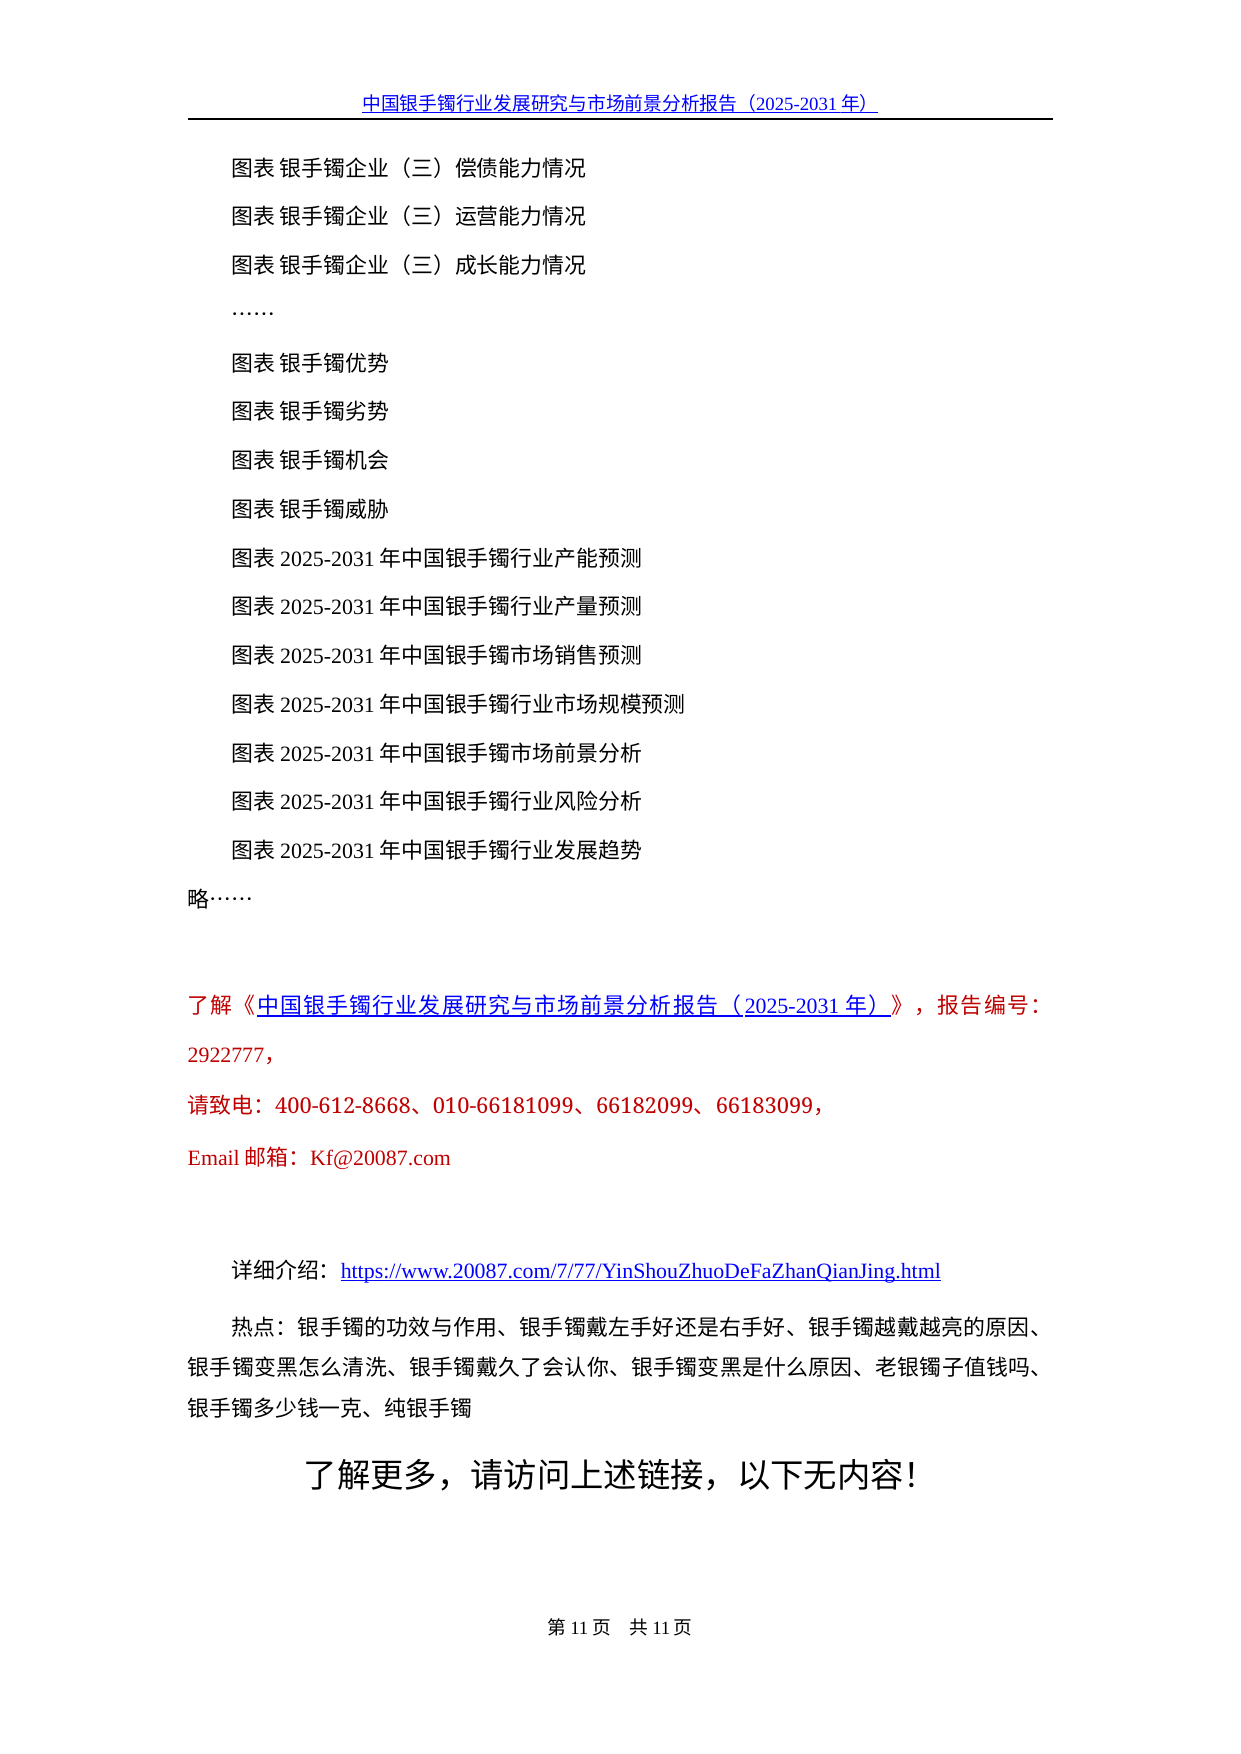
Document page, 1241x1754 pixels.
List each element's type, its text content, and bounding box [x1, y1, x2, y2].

text Email邮箱：Kf@20087.com [187, 1140, 1053, 1172]
text 请致电：400-612-8668、010-66181099、66182099、66183099， [187, 1088, 1053, 1121]
title 了解更多，请访问上述链接，以下无内容！ [187, 1441, 1053, 1506]
text 热点：银手镯的功效与作用、银手镯戴左手好还是右手好、银手镯越戴越亮的原因、银手镯变黑怎么清洗、银手镯戴久了会认你、银手镯变黑是什么原因、老银镯子值钱吗、银手镯多少钱一克、纯银手镯 [187, 1309, 1053, 1423]
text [187, 150, 1053, 914]
text 详细介绍：https://www.20087.com/7/77/YinShouZhuoDeFaZhanQianJing.html [187, 1253, 1053, 1285]
text 了解《中国银手镯行业发展研究与市场前景分析报告（2025-2031年）》，报告编号：2922777， [187, 988, 1053, 1069]
